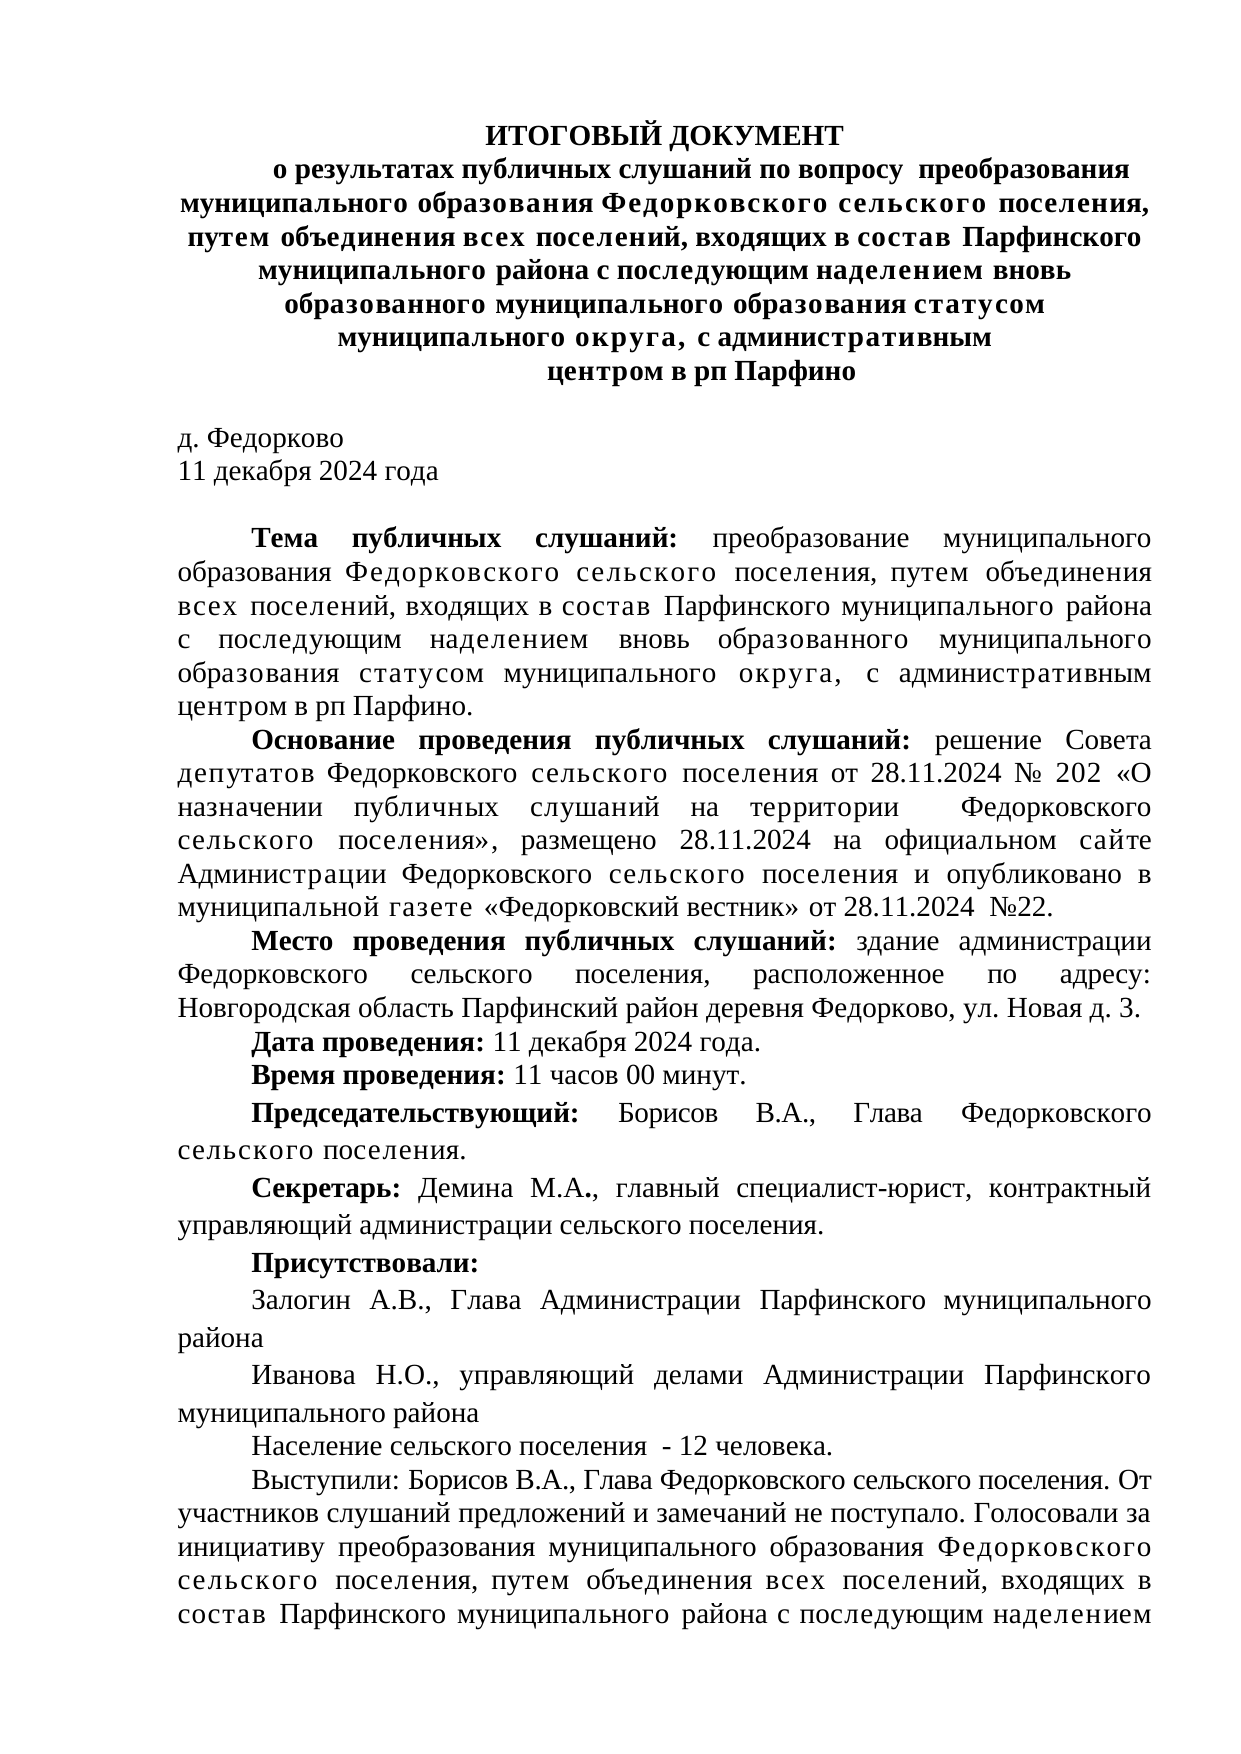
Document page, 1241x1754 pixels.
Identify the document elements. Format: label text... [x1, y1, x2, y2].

text центром в рп Парфино [177, 353, 1152, 386]
text Основание проведения публичных слушаний: решение Совета депутатов Федорковского сельского поселения от 28.11.2024 № 202 «О назначении публичных слушаний на территории Федорковского сельского поселения», размещено 28.11.2024 на официальном сайте Администрации Федорковского сельского поселения и опубликовано в муниципальной газете «Федорковский вестник» от 28.11.2024 №22. [177, 722, 1152, 923]
text Иванова Н.О., управляющий делами Администрации Парфинского муниципального района [177, 1353, 1152, 1428]
text 11 декабря 2024 года [177, 453, 1152, 487]
text Председательствующий: Борисов В.А., Глава Федорковского сельского поселения. [177, 1091, 1152, 1166]
text Залогин А.В., Глава Администрации Парфинского муниципального района [177, 1278, 1152, 1353]
text Тема публичных слушаний: преобразование муниципального образования Федорковского сельского поселения, путем объединения всех поселений, входящих в состав Парфинского муниципального района с последующим наделением вновь образованного муниципального образования статусом муниципального округа, с административным центром в рп Парфино. [177, 521, 1152, 722]
text Население сельского поселения - 12 человека. [177, 1428, 1152, 1462]
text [177, 1462, 1152, 1629]
text д. Федорково [177, 420, 1152, 453]
text Дата проведения: 11 декабря 2024 года. [177, 1024, 1152, 1057]
text о результатах публичных слушаний по вопросу преобразования муниципального образования Федорковского сельского поселения, путем объединения всех поселений, входящих в состав Парфинского муниципального района с последующим наделением вновь образованного муниципального образования статусом муниципального округа, с административным [177, 152, 1152, 353]
text Секретарь: Демина М.А., главный специалист-юрист, контрактный управляющий администрации сельского поселения. [177, 1166, 1152, 1241]
text ИТОГОВЫЙ ДОКУМЕНТ [177, 118, 1152, 152]
text Присутствовали: [177, 1241, 1152, 1278]
text Место проведения публичных слушаний: здание администрации Федорковского сельского поселения, расположенное по адресу: Новгородская область Парфинский район деревня Федорково, ул. Новая д. 3. [177, 923, 1152, 1024]
text Время проведения: 11 часов 00 минут. [177, 1057, 1152, 1091]
